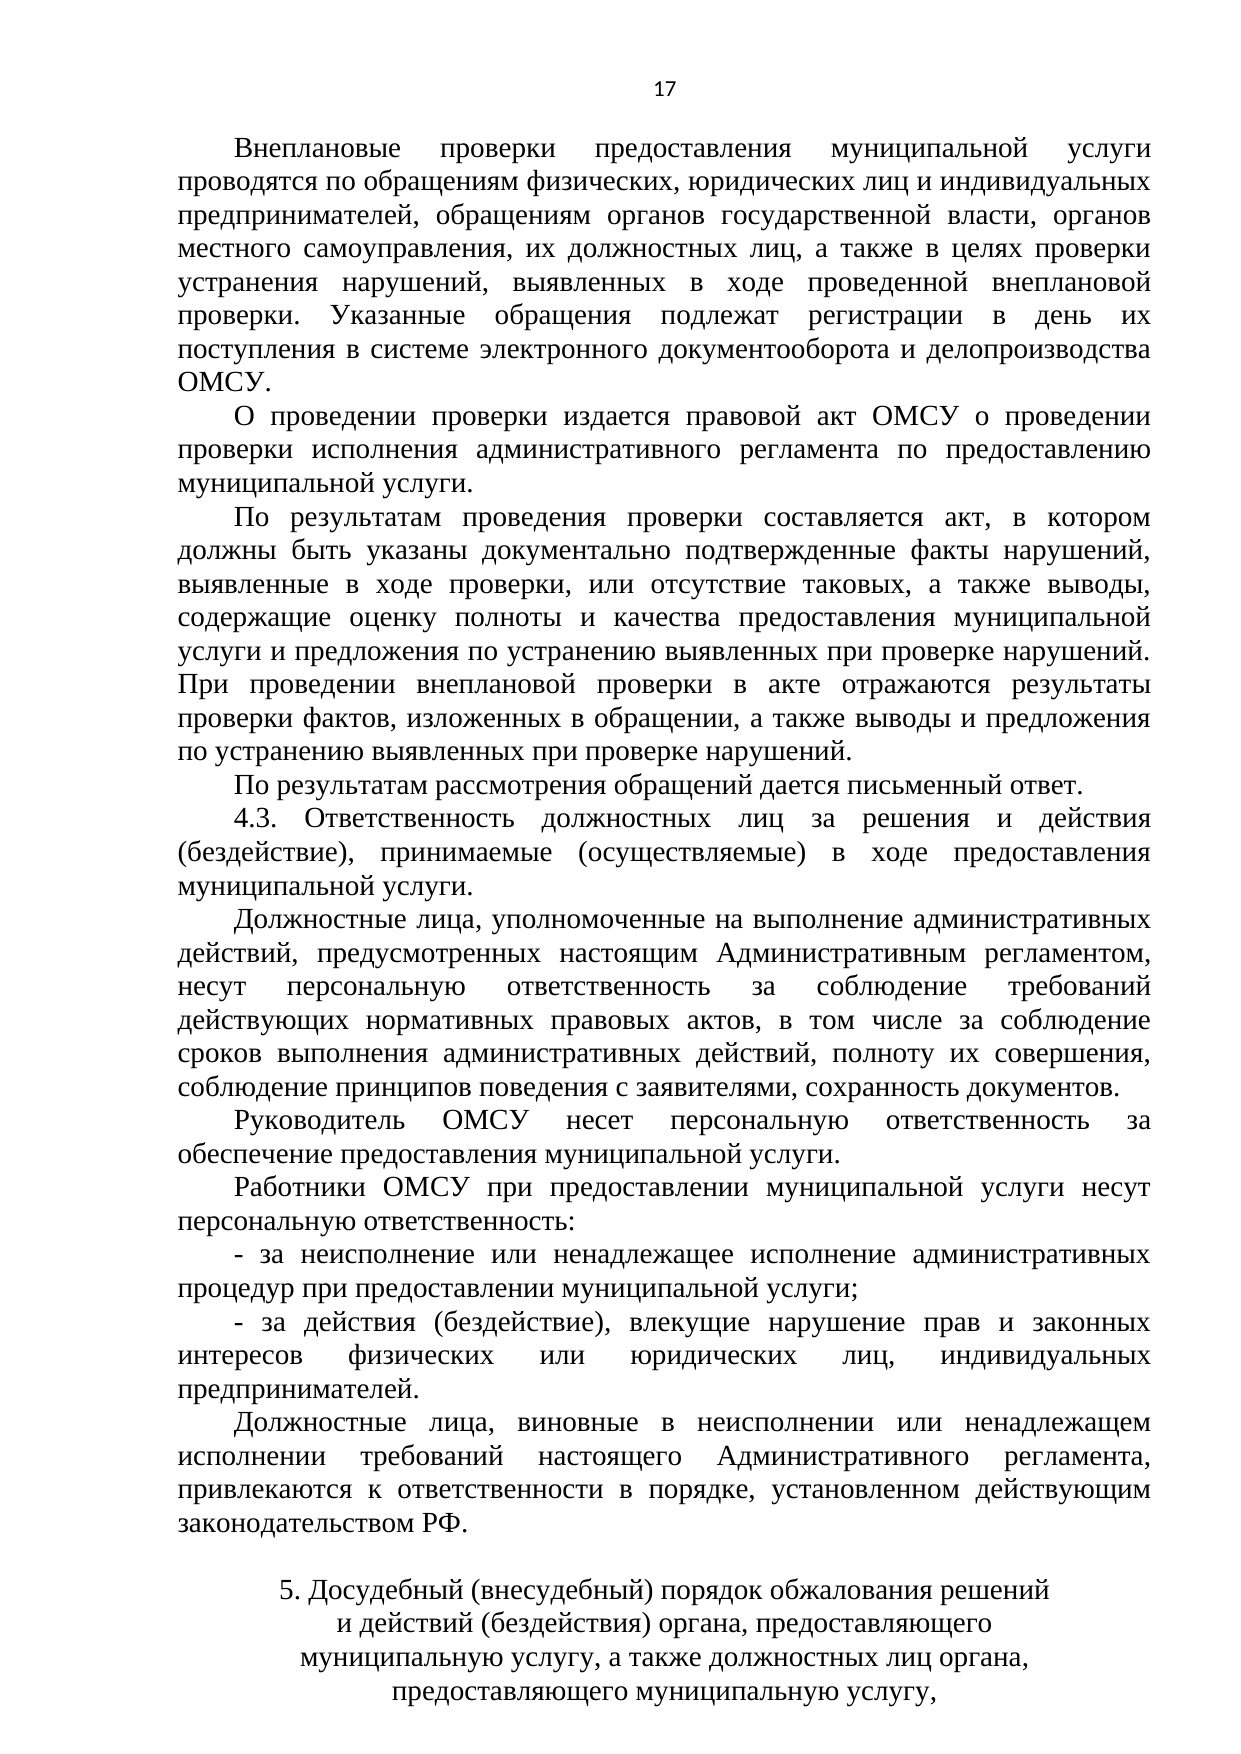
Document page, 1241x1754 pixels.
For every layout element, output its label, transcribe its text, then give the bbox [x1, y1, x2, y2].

text Должностные лица, уполномоченные на выполнение административных действий, предусмотренных настоящим Административным регламентом, несут персональную ответственность за соблюдение требований действующих нормативных правовых актов, в том числе за соблюдение сроков выполнения административных действий, полноту их совершения, соблюдение принципов поведения с заявителями, сохранность документов. [177, 901, 1152, 1102]
text Внеплановые проверки предоставления муниципальной услуги проводятся по обращениям физических, юридических лиц и индивидуальных предпринимателей, обращениям органов государственной власти, органов местного самоуправления, их должностных лиц, а также в целях проверки устранения нарушений, выявленных в ходе проведенной внеплановой проверки. Указанные обращения подлежат регистрации в день их поступления в системе электронного документооборота и делопроизводства ОМСУ. [177, 130, 1152, 398]
text Работники ОМСУ при предоставлении муниципальной услуги несут персональную ответственность: [177, 1169, 1152, 1237]
text Руководитель ОМСУ несет персональную ответственность за обеспечение предоставления муниципальной услуги. [177, 1102, 1152, 1169]
text 5. Досудебный (внесудебный) порядок обжалования решений [177, 1572, 1152, 1606]
text По результатам рассмотрения обращений дается письменный ответ. [177, 767, 1152, 801]
text муниципальную услугу, а также должностных лиц органа, [177, 1639, 1152, 1673]
text - за действия (бездействие), влекущие нарушение прав и законных интересов физических или юридических лиц, индивидуальных предпринимателей. [177, 1304, 1152, 1404]
text 4.3. Ответственность должностных лиц за решения и действия (бездействие), принимаемые (осуществляемые) в ходе предоставления муниципальной услуги. [177, 801, 1152, 901]
text - за неисполнение или ненадлежащее исполнение административных процедур при предоставлении муниципальной услуги; [177, 1237, 1152, 1304]
text и действий (бездействия) органа, предоставляющего [177, 1606, 1152, 1639]
text По результатам проведения проверки составляется акт, в котором должны быть указаны документально подтвержденные факты нарушений, выявленные в ходе проверки, или отсутствие таковых, а также выводы, содержащие оценку полноты и качества предоставления муниципальной услуги и предложения по устранению выявленных при проверке нарушений. При проведении внеплановой проверки в акте отражаются результаты проверки фактов, изложенных в обращении, а также выводы и предложения по устранению выявленных при проверке нарушений. [177, 499, 1152, 767]
text О проведении проверки издается правовой акт ОМСУ о проведении проверки исполнения административного регламента по предоставлению муниципальной услуги. [177, 398, 1152, 499]
text Должностные лица, виновные в неисполнении или ненадлежащем исполнении требований настоящего Административного регламента, привлекаются к ответственности в порядке, установленном действующим законодательством РФ. [177, 1404, 1152, 1538]
text предоставляющего муниципальную услугу, [177, 1673, 1152, 1706]
